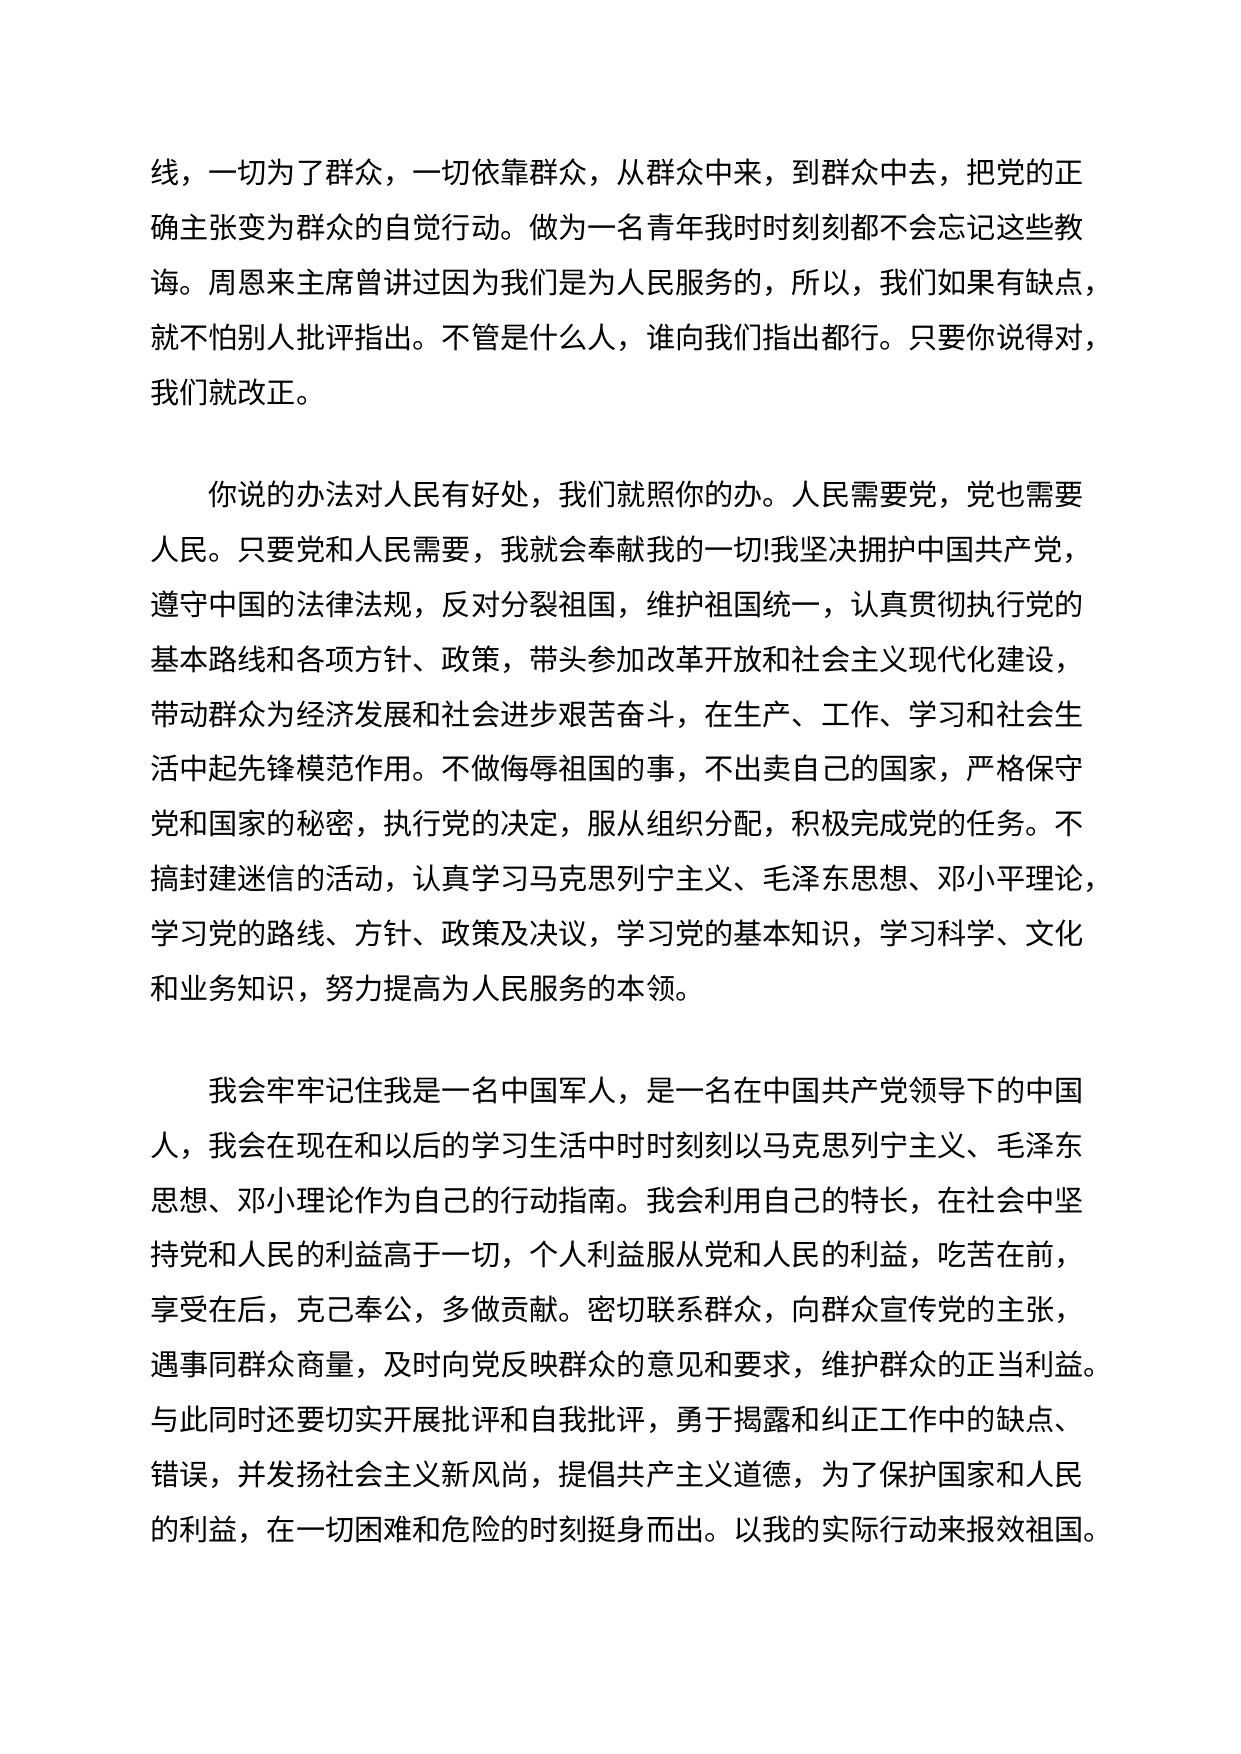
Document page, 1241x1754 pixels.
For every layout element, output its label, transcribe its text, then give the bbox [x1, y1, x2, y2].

text 我会牢牢记住我是一名中国军人，是一名在中国共产党领导下的中国人，我会在现在和以后的学习生活中时时刻刻以马克思列宁主义、毛泽东思想、邓小理论作为自己的行动指南。我会利用自己的特长，在社会中坚持党和人民的利益高于一切，个人利益服从党和人民的利益，吃苦在前，享受在后，克己奉公，多做贡献。密切联系群众，向群众宣传党的主张，遇事同群众商量，及时向党反映群众的意见和要求，维护群众的正当利益。与此同时还要切实开展批评和自我批评，勇于揭露和纠正工作中的缺点、错误，并发扬社会主义新风尚，提倡共产主义道德，为了保护国家和人民的利益，在一切困难和危险的时刻挺身而出。以我的实际行动来报效祖国。 [150, 1067, 1090, 1549]
text 你说的办法对人民有好处，我们就照你的办。人民需要党，党也需要人民。只要党和人民需要，我就会奉献我的一切!我坚决拥护中国共产党，遵守中国的法律法规，反对分裂祖国，维护祖国统一，认真贯彻执行党的基本路线和各项方针、政策，带头参加改革开放和社会主义现代化建设，带动群众为经济发展和社会进步艰苦奋斗，在生产、工作、学习和社会生活中起先锋模范作用。不做侮辱祖国的事，不出卖自己的国家，严格保守党和国家的秘密，执行党的决定，服从组织分配，积极完成党的任务。不搞封建迷信的活动，认真学习马克思列宁主义、毛泽东思想、邓小平理论，学习党的路线、方针、政策及决议，学习党的基本知识，学习科学、文化和业务知识，努力提高为人民服务的本领。 [150, 471, 1090, 1008]
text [150, 150, 1090, 412]
